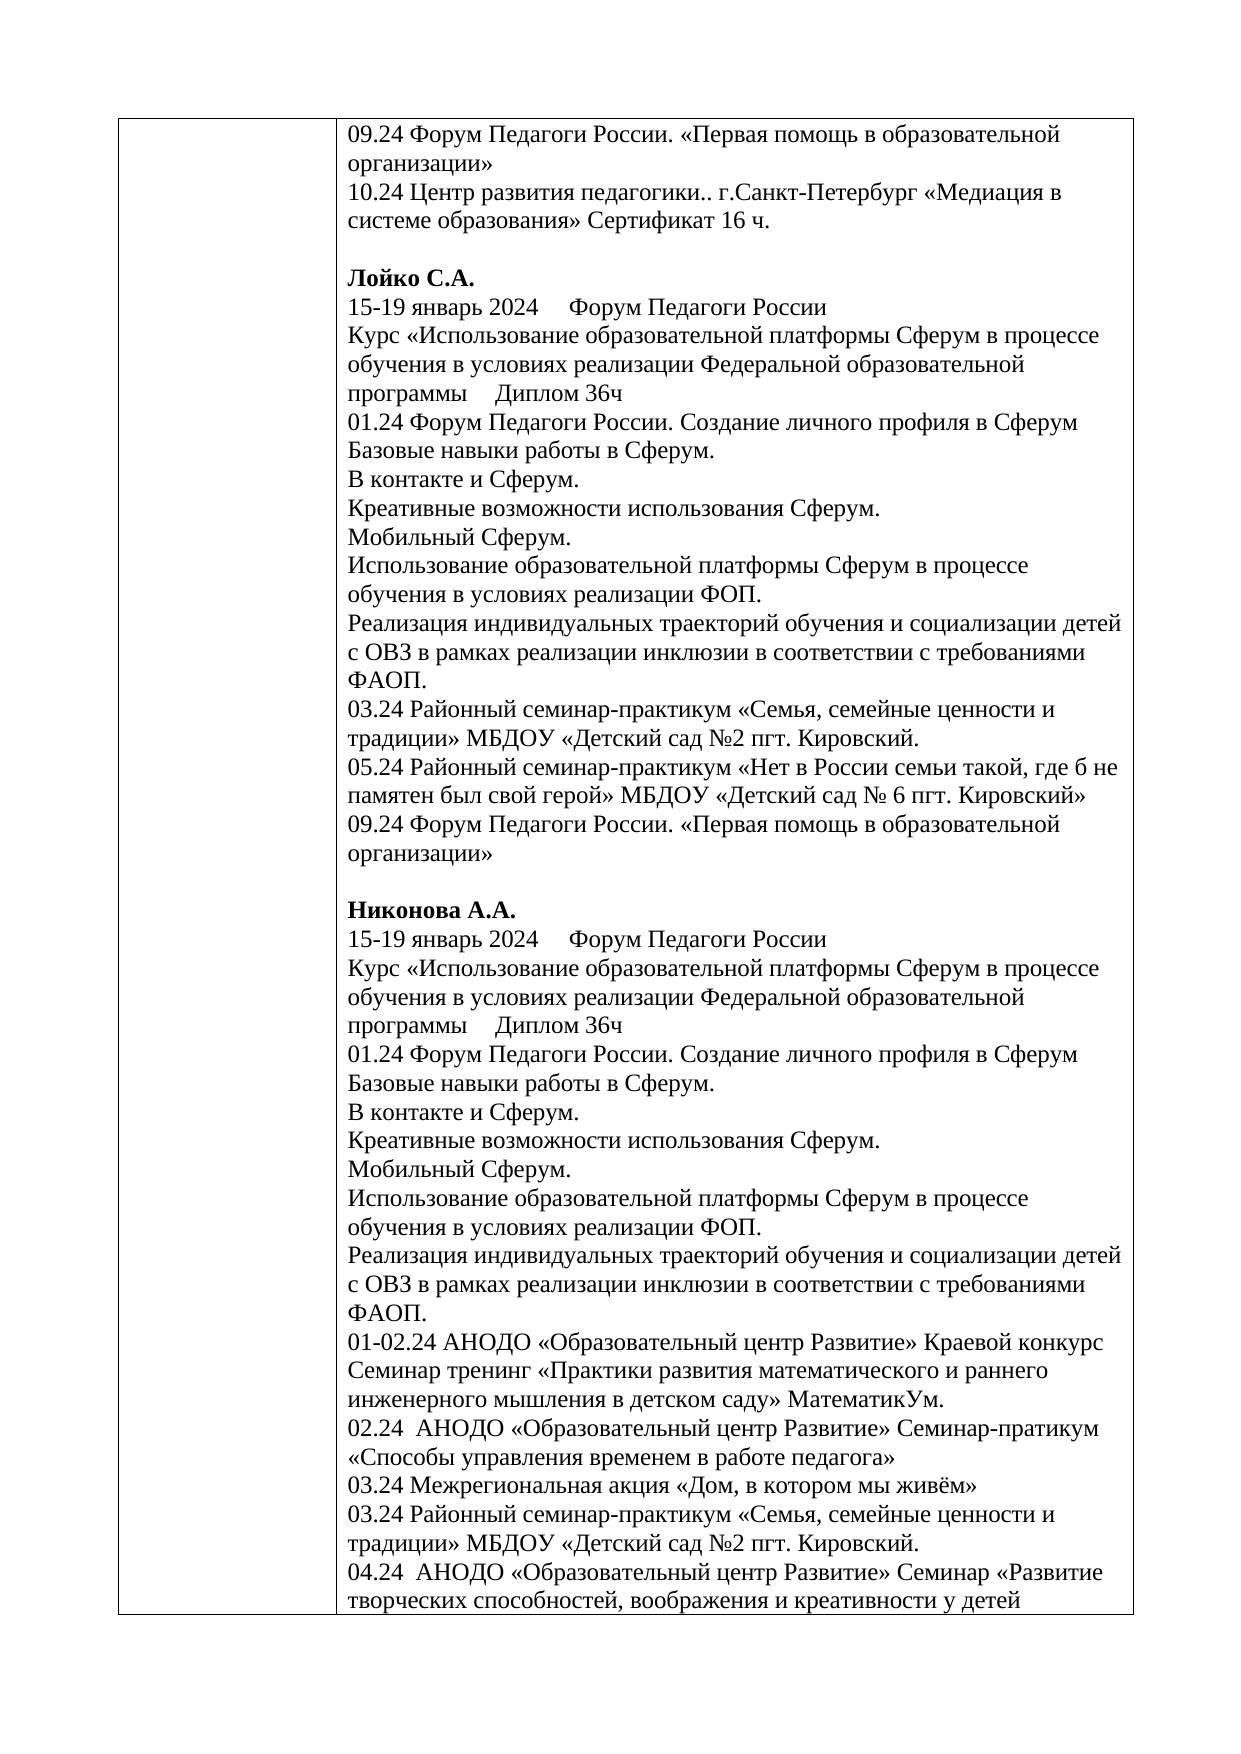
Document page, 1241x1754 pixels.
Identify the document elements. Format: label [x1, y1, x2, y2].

table_header [337, 119, 1133, 1614]
table_header [119, 119, 336, 1614]
